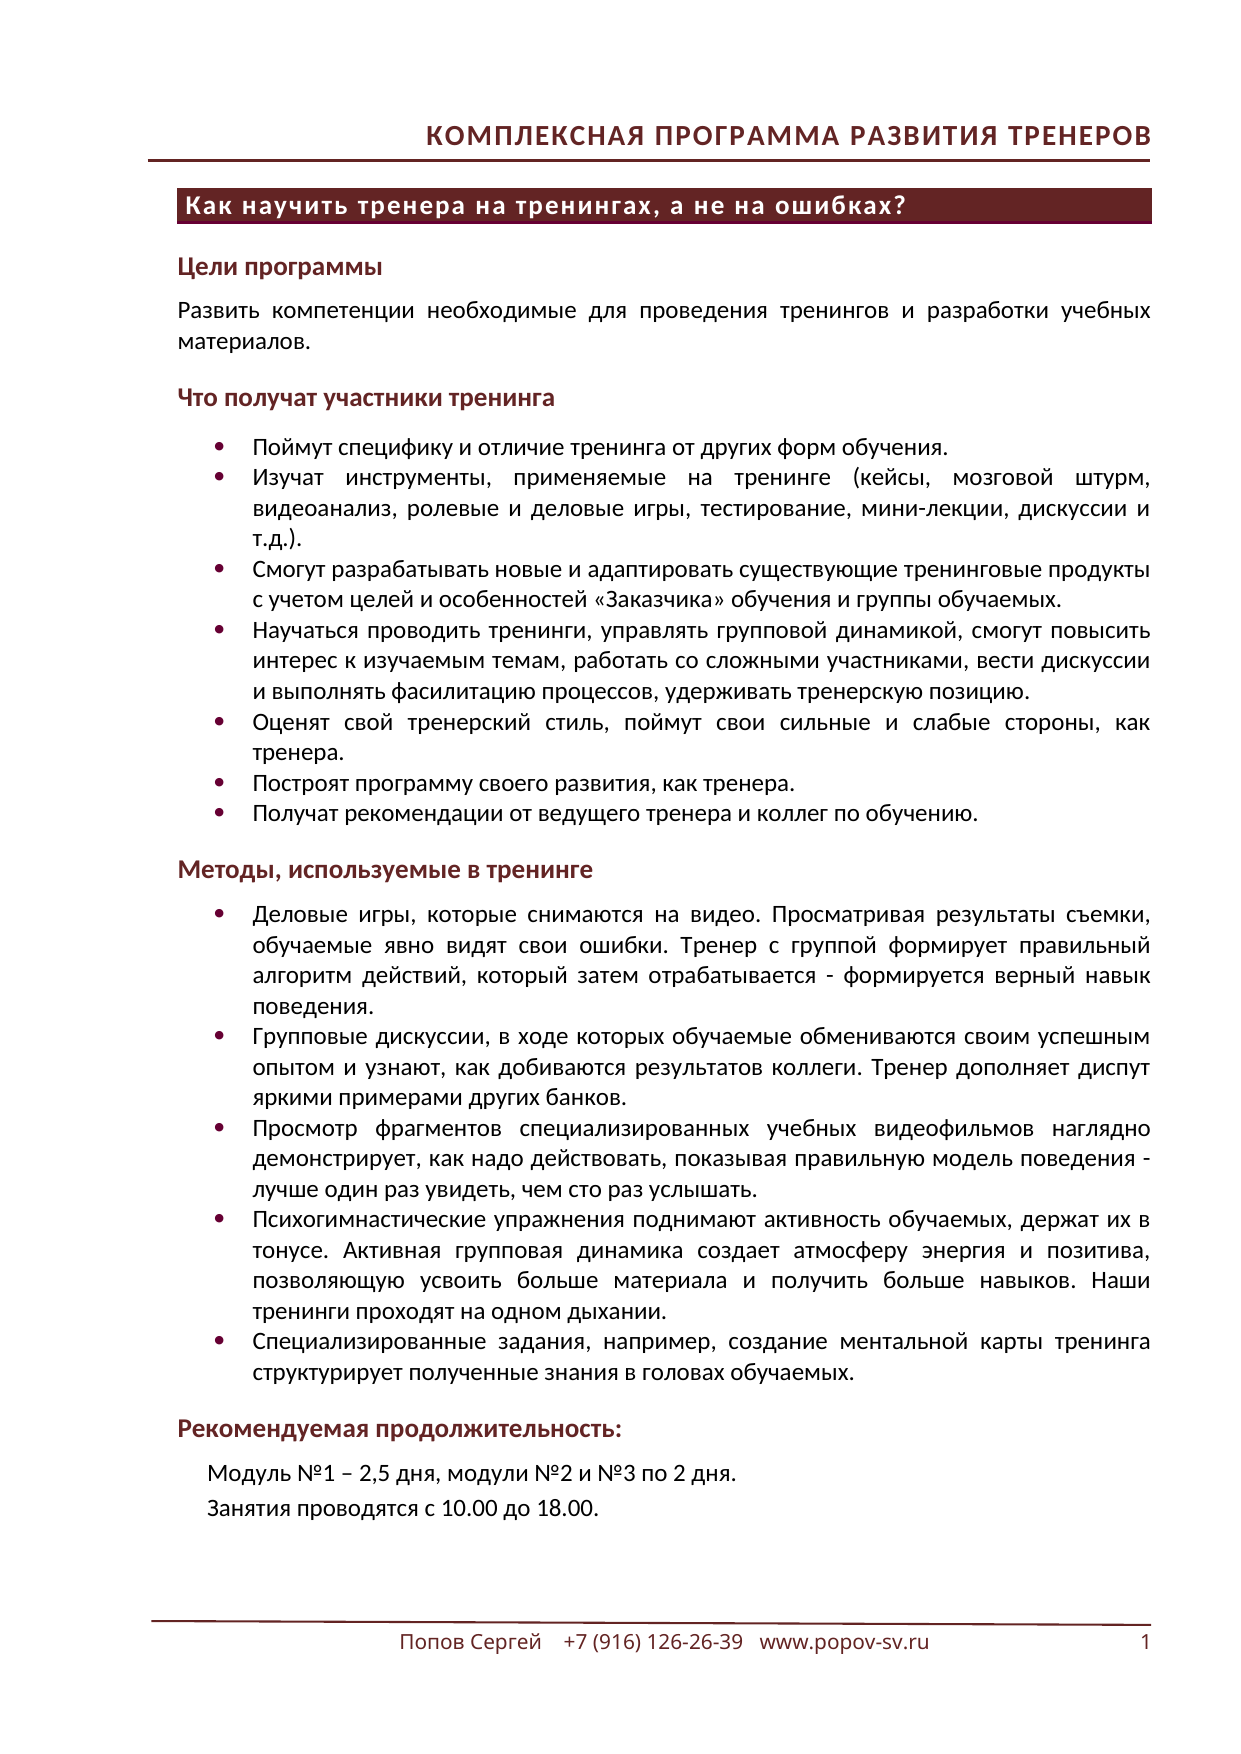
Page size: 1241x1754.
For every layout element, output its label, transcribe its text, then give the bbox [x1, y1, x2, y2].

text Методы, используемые в тренинге [177, 853, 1152, 886]
list Смогут разрабатывать новые и адаптировать существующие тренинговые продукты с учетом целей и особенностей «Заказчика» обучения и группы обучаемых. [215, 553, 1152, 614]
list Изучат инструменты, применяемые на тренинге (кейсы, мозговой штурм, видеоанализ, ролевые и деловые игры, тестирование, мини-лекции, дискуссии и т.д.). [215, 461, 1152, 553]
list Просмотр фрагментов специализированных учебных видеофильмов наглядно демонстрирует, как надо действовать, показывая правильную модель поведения - лучше один раз увидеть, чем сто раз услышать. [215, 1112, 1152, 1203]
list Построят программу своего развития, как тренера. [215, 767, 1152, 797]
text Что получат участники тренинга [177, 381, 1152, 413]
list Поймут специфику и отличие тренинга от других форм обучения. [215, 431, 1152, 461]
list Групповые дискуссии, в ходе которых обучаемые обмениваются своим успешным опытом и узнают, как добиваются результатов коллеги. Тренер дополняет диспут яркими примерами других банков. [215, 1020, 1152, 1112]
list Научаться проводить тренинги, управлять групповой динамикой, смогут повысить интерес к изучаемым темам, работать со сложными участниками, вести дискуссии и выполнять фасилитацию процессов, удерживать тренерскую позицию. [215, 614, 1152, 706]
list Получат рекомендации от ведущего тренера и коллег по обучению. [215, 797, 1152, 828]
text Как научить тренера на тренингах, а не на ошибках? [177, 188, 1152, 221]
text Рекомендуемая продолжительность: [177, 1412, 1152, 1444]
text Модуль №1 – 2,5 дня, модули №2 и №3 по 2 дня. [207, 1457, 1152, 1488]
list Оценят свой тренерский стиль, поймут свои сильные и слабые стороны, как тренера. [215, 706, 1152, 767]
list Психогимнастические упражнения поднимают активность обучаемых, держат их в тонусе. Активная групповая динамика создает атмосферу энергия и позитива, позволяющую усвоить больше материала и получить больше навыков. Наши тренинги проходят на одном дыхании. [215, 1203, 1152, 1326]
text Развить компетенции необходимые для проведения тренингов и разработки учебных материалов. [177, 294, 1152, 356]
text Цели программы [177, 249, 1152, 282]
list Специализированные задания, например, создание ментальной карты тренинга структурирует полученные знания в головах обучаемых. [215, 1326, 1152, 1387]
list Деловые игры, которые снимаются на видео. Просматривая результаты съемки, обучаемые явно видят свои ошибки. Тренер с группой формирует правильный алгоритм действий, который затем отрабатывается - формируется верный навык поведения. [215, 898, 1152, 1020]
text Занятия проводятся с 10.00 до 18.00. [207, 1492, 1152, 1523]
